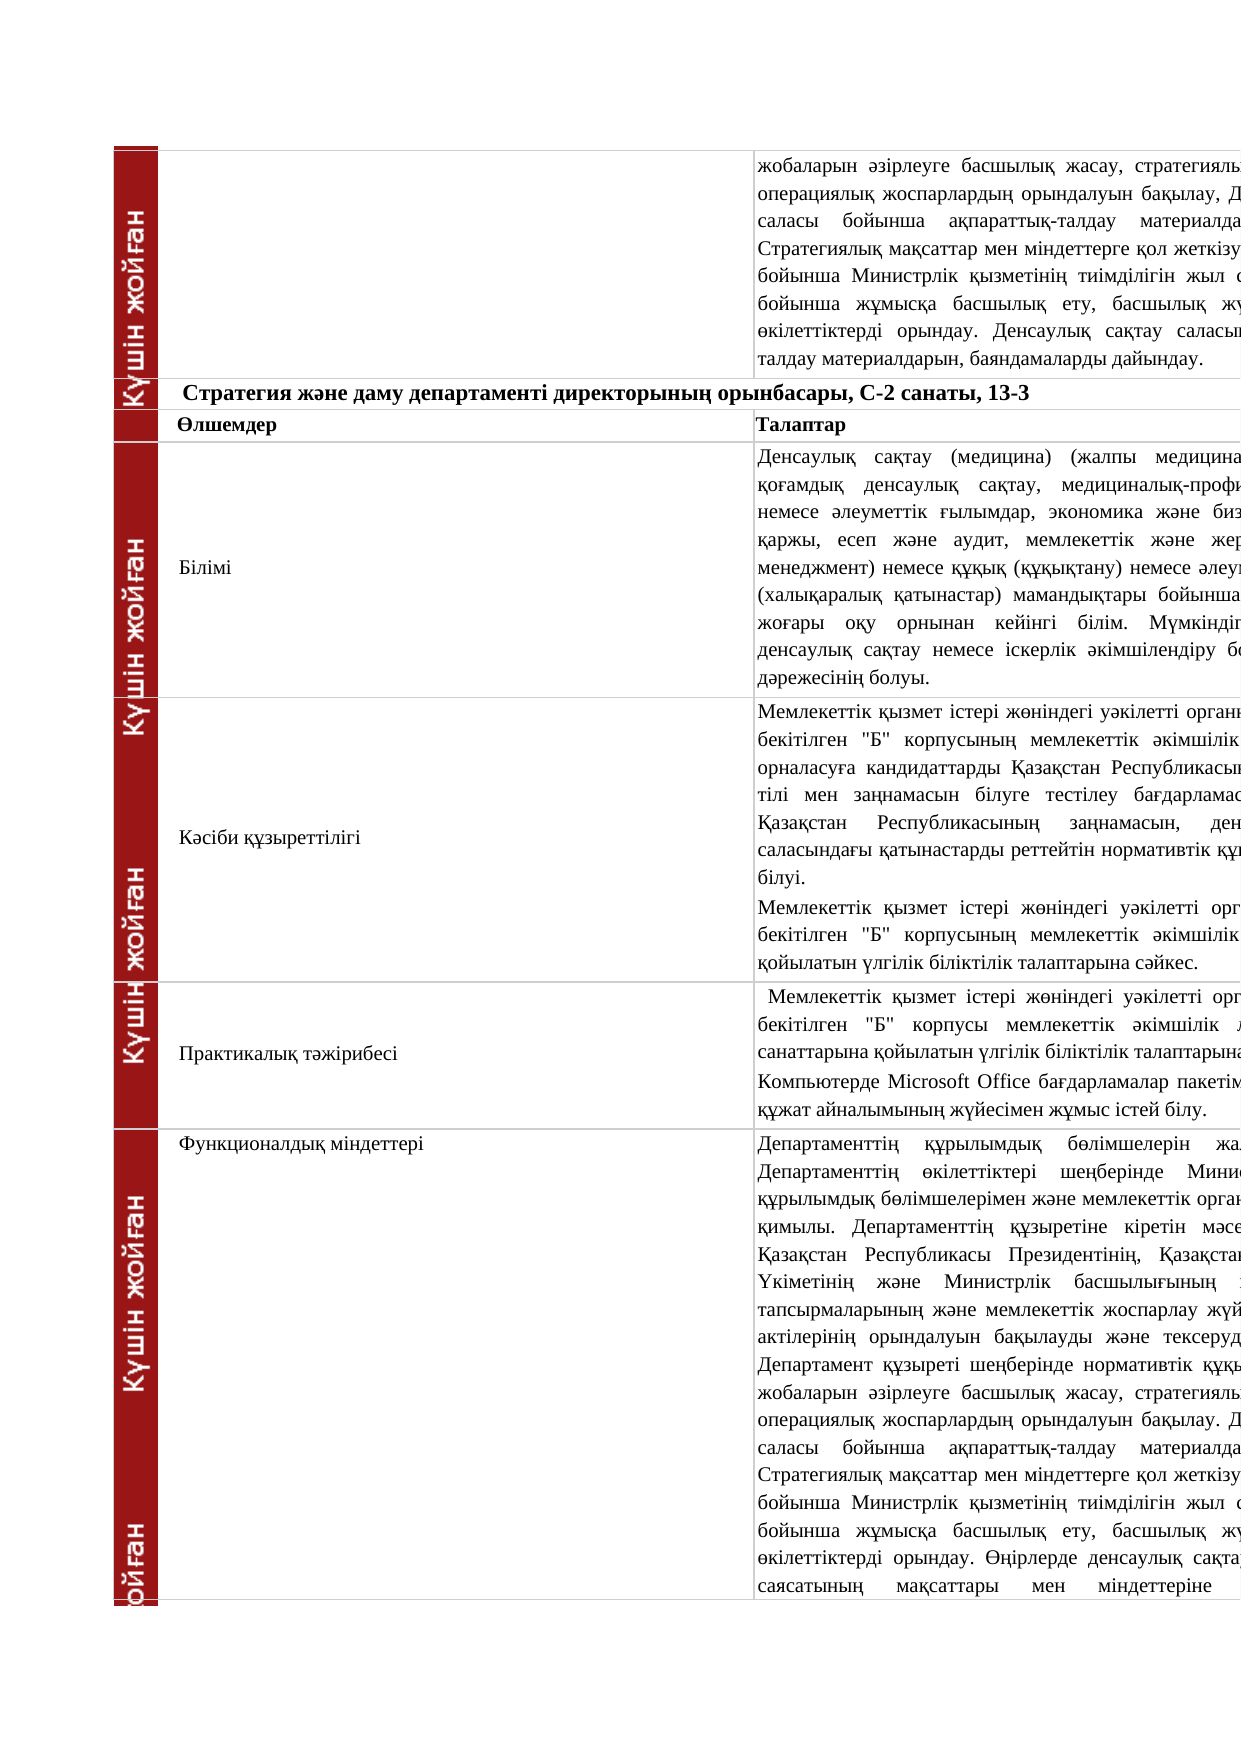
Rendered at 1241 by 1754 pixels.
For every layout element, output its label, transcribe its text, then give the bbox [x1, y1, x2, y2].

table_cell Функционалдық міндеттері [114, 1130, 753, 1598]
picture [114, 405, 158, 409]
table_cell Мемлекеттік қызмет істері жөніндегі уәкілетті органның бұйрығымен бекітілген "Б" корпусының мемлекеттік әкімшілік лауазымдарына орналасуға кандидаттарды Қазақстан Республикасының мемлекеттік тілі мен заңнамасын білуге тестілеу бағдарламасында көзделген Қазақстан Республикасының заңнамасын, денсаулық сақтау саласындағы қатынастарды реттейтін нормативтік құқықтық актілерді білуі. Мемлекеттік қызмет істері жөніндегі уәкілетті органның актіcімен бекітілген "Б" корпусының мемлекеттік әкімшілік лауазымдарына қойылатын үлгілік біліктілік талаптарына сәйкес. [755, 698, 1240, 981]
picture [114, 146, 158, 150]
table_cell Функционалдық міндеттері [114, 151, 753, 378]
table_cell Білімі [114, 443, 753, 697]
table_cell Мемлекеттік қызмет істері жөніндегі уәкілетті органның актісімен бекітілген "Б" корпусы мемлекеттік әкімшілік лауазымдарының санаттарына қойылатын үлгілік біліктілік талаптарына сәйкес. Компьютерде Microsoft Office бағдарламалар пакетімен, электрондық құжат айналымының жүйесімен жұмыс істей білу. [755, 983, 1240, 1128]
table_header Талаптар [755, 410, 1240, 441]
picture [114, 1600, 158, 1606]
table_cell Денсаулық сақтау (медицина) (жалпы медицина, стоматология, қоғамдық денсаулық сақтау, медициналық-профилактикалық іс) немесе әлеуметтік ғылымдар, экономика және бизнес (экономика, қаржы, есеп және аудит, мемлекеттік және жергілікті басқару, менеджмент) немесе құқық (құқықтану) немесе әлеуметтік ғылымдар (халықаралық қатынастар) мамандықтары бойынша жоғары немесе жоғары оқу орнынан кейінгі білім. Мүмкіндігінше қоғамдық денсаулық сақтау немесе іскерлік әкімшілендіру бойынша магистр дәрежесінің болуы. [755, 443, 1240, 697]
table_cell Практикалық тәжірибесі [114, 983, 753, 1128]
table_cell Кәсіби құзыреттілігі [114, 698, 753, 981]
table_header Өлшемдер [114, 410, 753, 441]
text Стратегия және даму департаменті директорының орынбасары, С-2 санаты, 13-3 [112, 379, 1128, 405]
